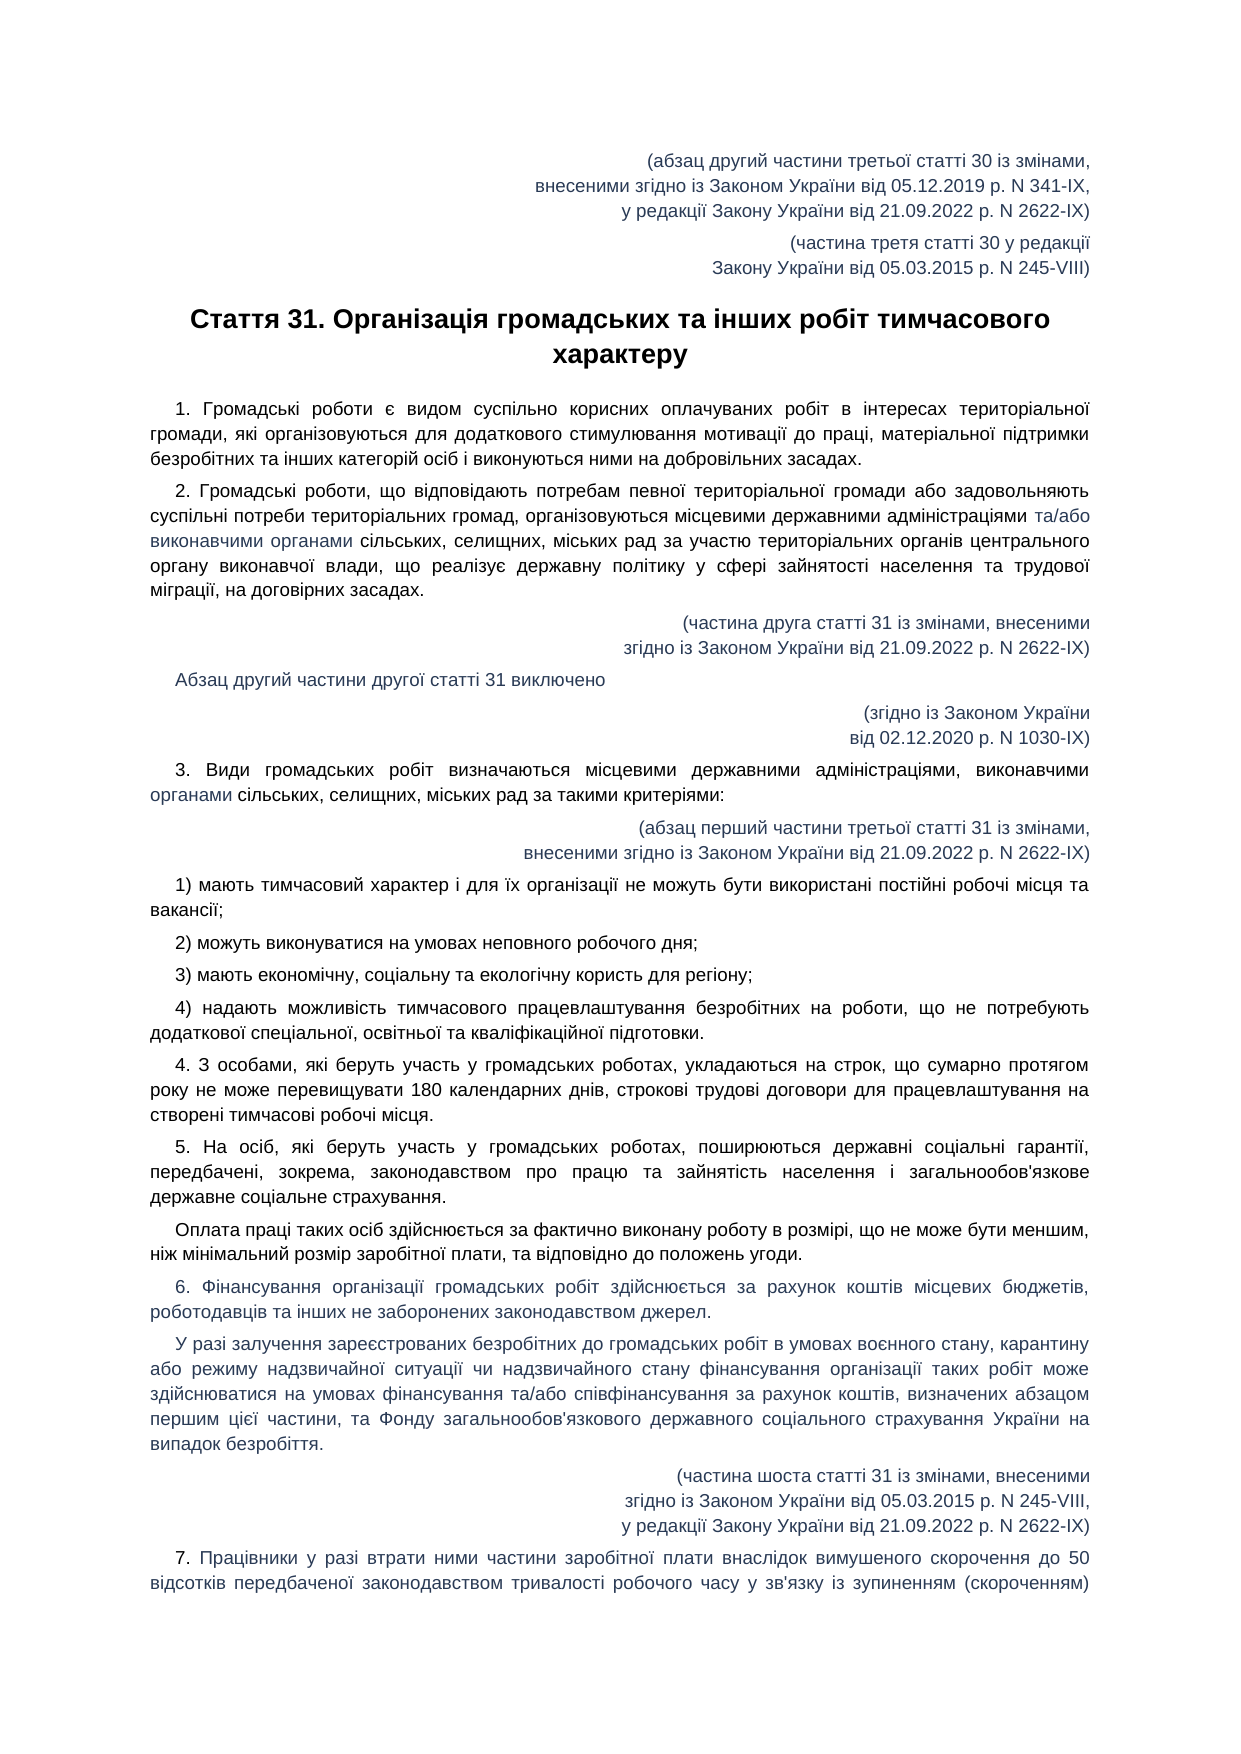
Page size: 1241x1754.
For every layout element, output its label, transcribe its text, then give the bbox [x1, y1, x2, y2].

text 2) можуть виконуватися на умовах неповного робочого дня; [150, 931, 1090, 953]
text 4. З особами, які беруть участь у громадських роботах, укладаються на строк, що сумарно протягом року не може перевищувати 180 календарних днів, строкові трудові договори для працевлаштування на створені тимчасові робочі місця. [150, 1054, 1090, 1125]
text (абзац другий частини третьої статті 30 із змінами, внесеними згідно із Законом України від 05.12.2019 р. N 341-IX, у редакції Закону України від 21.09.2022 р. N 2622-IX) [150, 150, 1090, 221]
text (згідно із Законом України від 02.12.2020 р. N 1030-IX) [150, 702, 1090, 748]
text 5. На осіб, які беруть участь у громадських роботах, поширюються державні соціальні гарантії, передбачені, зокрема, законодавством про працю та зайнятість населення і загальнообов'язкове державне соціальне страхування. [150, 1136, 1090, 1207]
text У разі залучення зареєстрованих безробітних до громадських робіт в умовах воєнного стану, карантину або режиму надзвичайної ситуації чи надзвичайного стану фінансування організації таких робіт може здійснюватися на умовах фінансування та/або співфінансування за рахунок коштів, визначених абзацом першим цієї частини, та Фонду загальнообов'язкового державного соціального страхування України на випадок безробіття. [150, 1333, 1090, 1454]
text 3. Види громадських робіт визначаються місцевими державними адміністраціями, виконавчими органами сільських, селищних, міських рад за такими критеріями: [150, 759, 1090, 806]
text 1) мають тимчасовий характер і для їх організації не можуть бути використані постійні робочі місця та вакансії; [150, 874, 1090, 920]
text (частина третя статті 30 у редакції Закону України від 05.03.2015 р. N 245-VIII) [150, 232, 1090, 278]
text 6. Фінансування організації громадських робіт здійснюється за рахунок коштів місцевих бюджетів, роботодавців та інших не заборонених законодавством джерел. [150, 1276, 1090, 1322]
text 3) мають економічну, соціальну та екологічну користь для регіону; [150, 964, 1090, 986]
text Абзац другий частини другої статті 31 виключено [150, 669, 1090, 691]
text 1. Громадські роботи є видом суспільно корисних оплачуваних робіт в інтересах територіальної громади, які організовуються для додаткового стимулювання мотивації до праці, матеріальної підтримки безробітних та інших категорій осіб і виконуються ними на добровільних засадах. [150, 398, 1090, 469]
text (частина друга статті 31 із змінами, внесеними згідно із Законом України від 21.09.2022 р. N 2622-IX) [150, 612, 1090, 658]
text Оплата праці таких осіб здійснюється за фактично виконану роботу в розмірі, що не може бути меншим, ніж мінімальний розмір заробітної плати, та відповідно до положень угоди. [150, 1218, 1090, 1265]
text 2. Громадські роботи, що відповідають потребам певної територіальної громади або задовольняють суспільні потреби територіальних громад, організовуються місцевими державними адміністраціями та/або виконавчими органами сільських, селищних, міських рад за участю територіальних органів центрального органу виконавчої влади, що реалізує державну політику у сфері зайнятості населення та трудової міграції, на договірних засадах. [150, 480, 1090, 601]
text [150, 1547, 1090, 1593]
text (частина шоста статті 31 із змінами, внесеними згідно із Законом України від 05.03.2015 р. N 245-VIII, у редакції Закону України від 21.09.2022 р. N 2622-IX) [150, 1465, 1090, 1536]
text 4) надають можливість тимчасового працевлаштування безробітних на роботи, що не потребують додаткової спеціальної, освітньої та кваліфікаційної підготовки. [150, 997, 1090, 1043]
text (абзац перший частини третьої статті 31 із змінами, внесеними згідно із Законом України від 21.09.2022 р. N 2622-IX) [150, 817, 1090, 863]
subtitle Стаття 31. Організація громадських та інших робіт тимчасового характеру [150, 303, 1090, 370]
